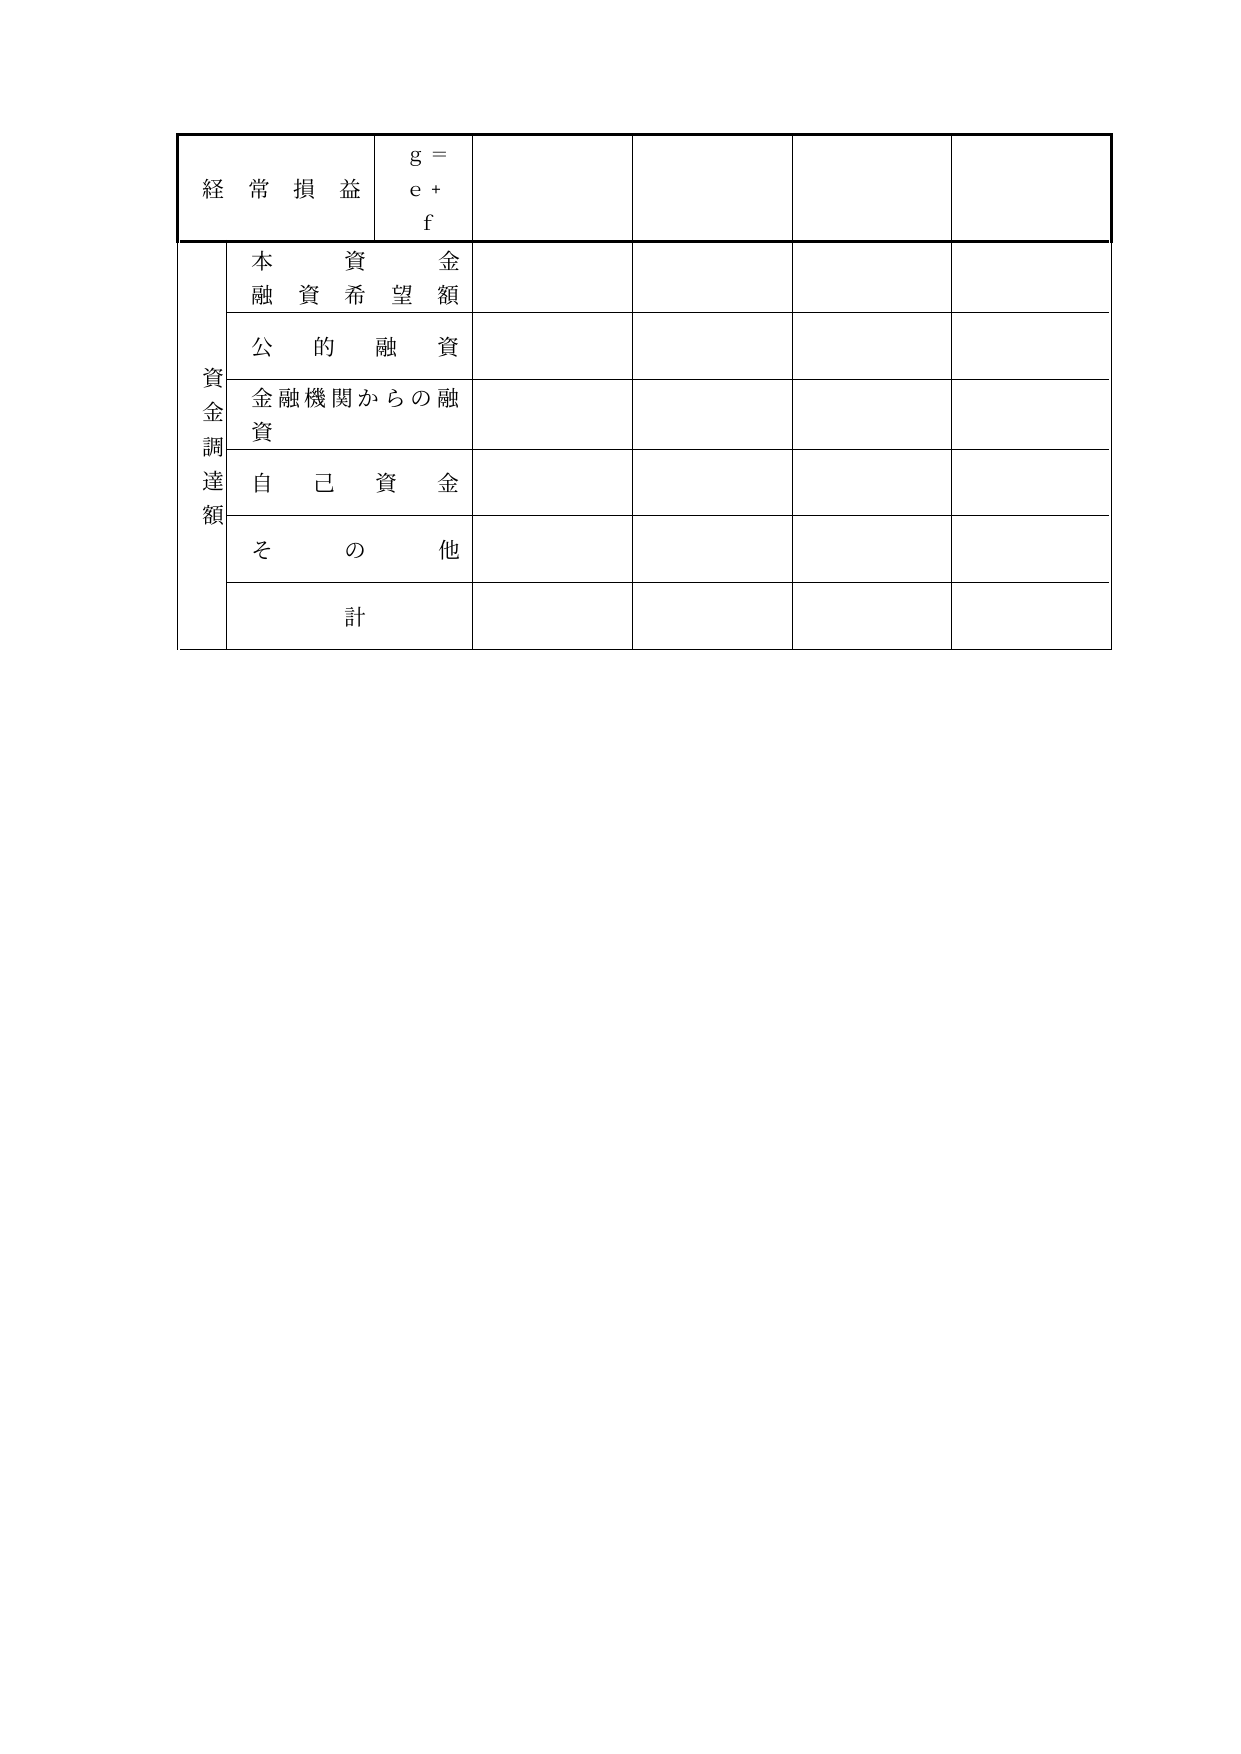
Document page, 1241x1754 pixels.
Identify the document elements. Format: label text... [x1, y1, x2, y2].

table_cell [473, 583, 632, 648]
table_cell 自己資金 [227, 450, 472, 515]
table_cell [633, 136, 792, 240]
table_cell [793, 313, 951, 378]
table_cell 経常損益 [179, 136, 374, 240]
table_cell 計 [227, 583, 472, 648]
table_cell [473, 516, 632, 582]
table_cell [952, 379, 1111, 448]
table_cell [633, 380, 792, 448]
table_cell 公的融資 [227, 313, 472, 378]
table_cell [633, 450, 792, 515]
table_cell その他 [227, 516, 472, 582]
table_cell [473, 136, 632, 240]
table_cell [793, 516, 951, 582]
table_cell [793, 380, 951, 448]
table_cell [952, 515, 1111, 582]
table_cell 本資金 融資希望額 [227, 243, 472, 312]
table_cell [793, 243, 951, 312]
table_cell [793, 583, 951, 648]
table_cell [473, 313, 632, 378]
table_cell [633, 516, 792, 582]
table_cell [473, 243, 632, 312]
table_cell [952, 240, 1111, 312]
table_cell ｇ＝ ｅ+ｆ [375, 136, 472, 240]
table_cell [952, 312, 1111, 378]
table_cell [633, 243, 792, 312]
table_cell [952, 449, 1111, 515]
table_cell [793, 136, 951, 240]
table_cell [473, 380, 632, 448]
table_cell [952, 582, 1111, 648]
table_cell [793, 450, 951, 515]
table_cell [633, 583, 792, 648]
table_cell [473, 450, 632, 515]
table_cell 資金調達額 [178, 240, 226, 648]
table_cell [633, 313, 792, 378]
table_cell 金融機関からの融資 [227, 380, 472, 448]
table_cell [952, 136, 1110, 240]
